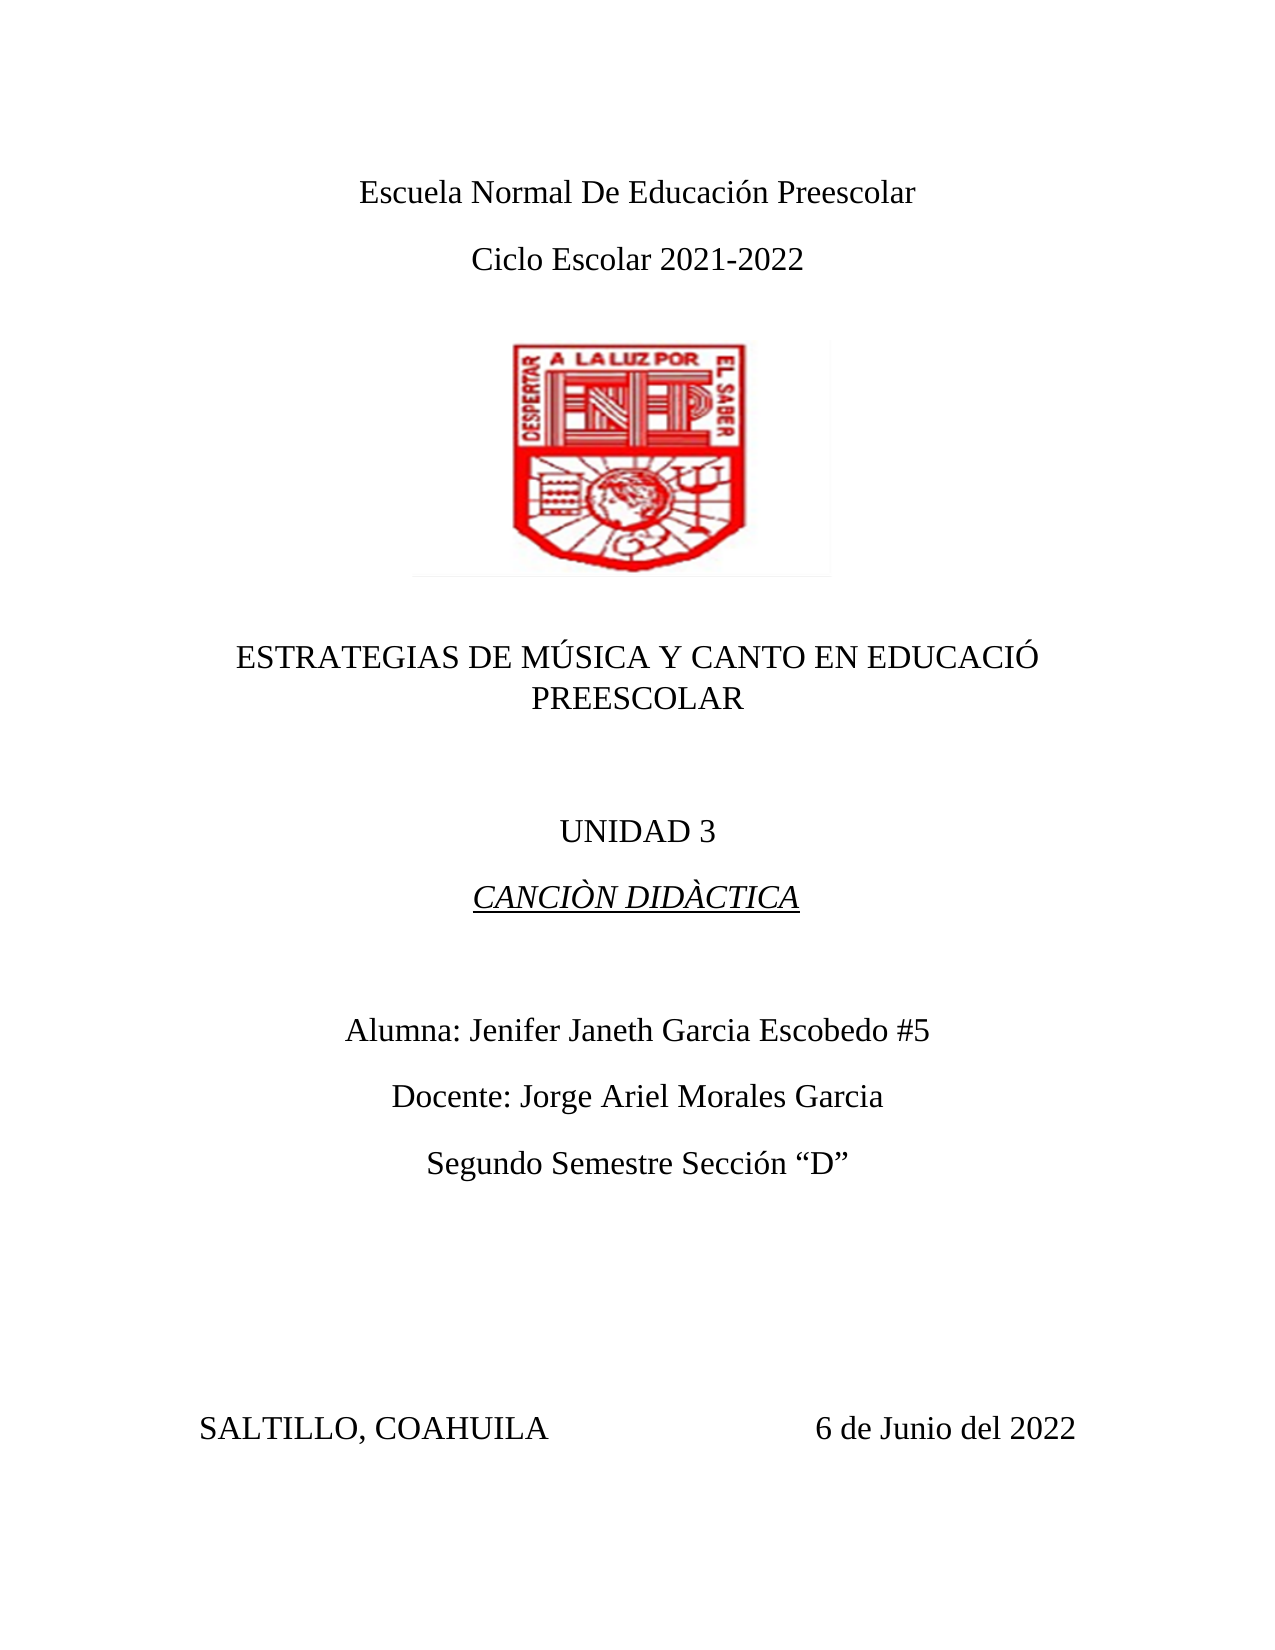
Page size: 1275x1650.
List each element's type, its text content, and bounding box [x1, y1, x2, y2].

subtitle Alumna: Jenifer Janeth Garcia Escobedo #5 [177, 1010, 1098, 1048]
subtitle ESTRATEGIAS DE MÚSICA Y CANTO EN EDUCACIÓ PREESCOLAR [177, 637, 1098, 717]
subtitle Escuela Normal De Educación Preescolar [177, 173, 1098, 211]
subtitle Ciclo Escolar 2021-2022 [177, 239, 1098, 277]
subtitle Segundo Semestre Sección “D” [177, 1143, 1098, 1181]
subtitle SALTILLO, COAHUILA 6 de Junio del 2022 [177, 1408, 1098, 1447]
subtitle UNIDAD 3 [177, 811, 1098, 849]
picture [410, 340, 832, 575]
subtitle CANCIÒN DIDÀCTICA [177, 877, 1098, 916]
subtitle Docente: Jorge Ariel Morales Garcia [177, 1077, 1098, 1115]
